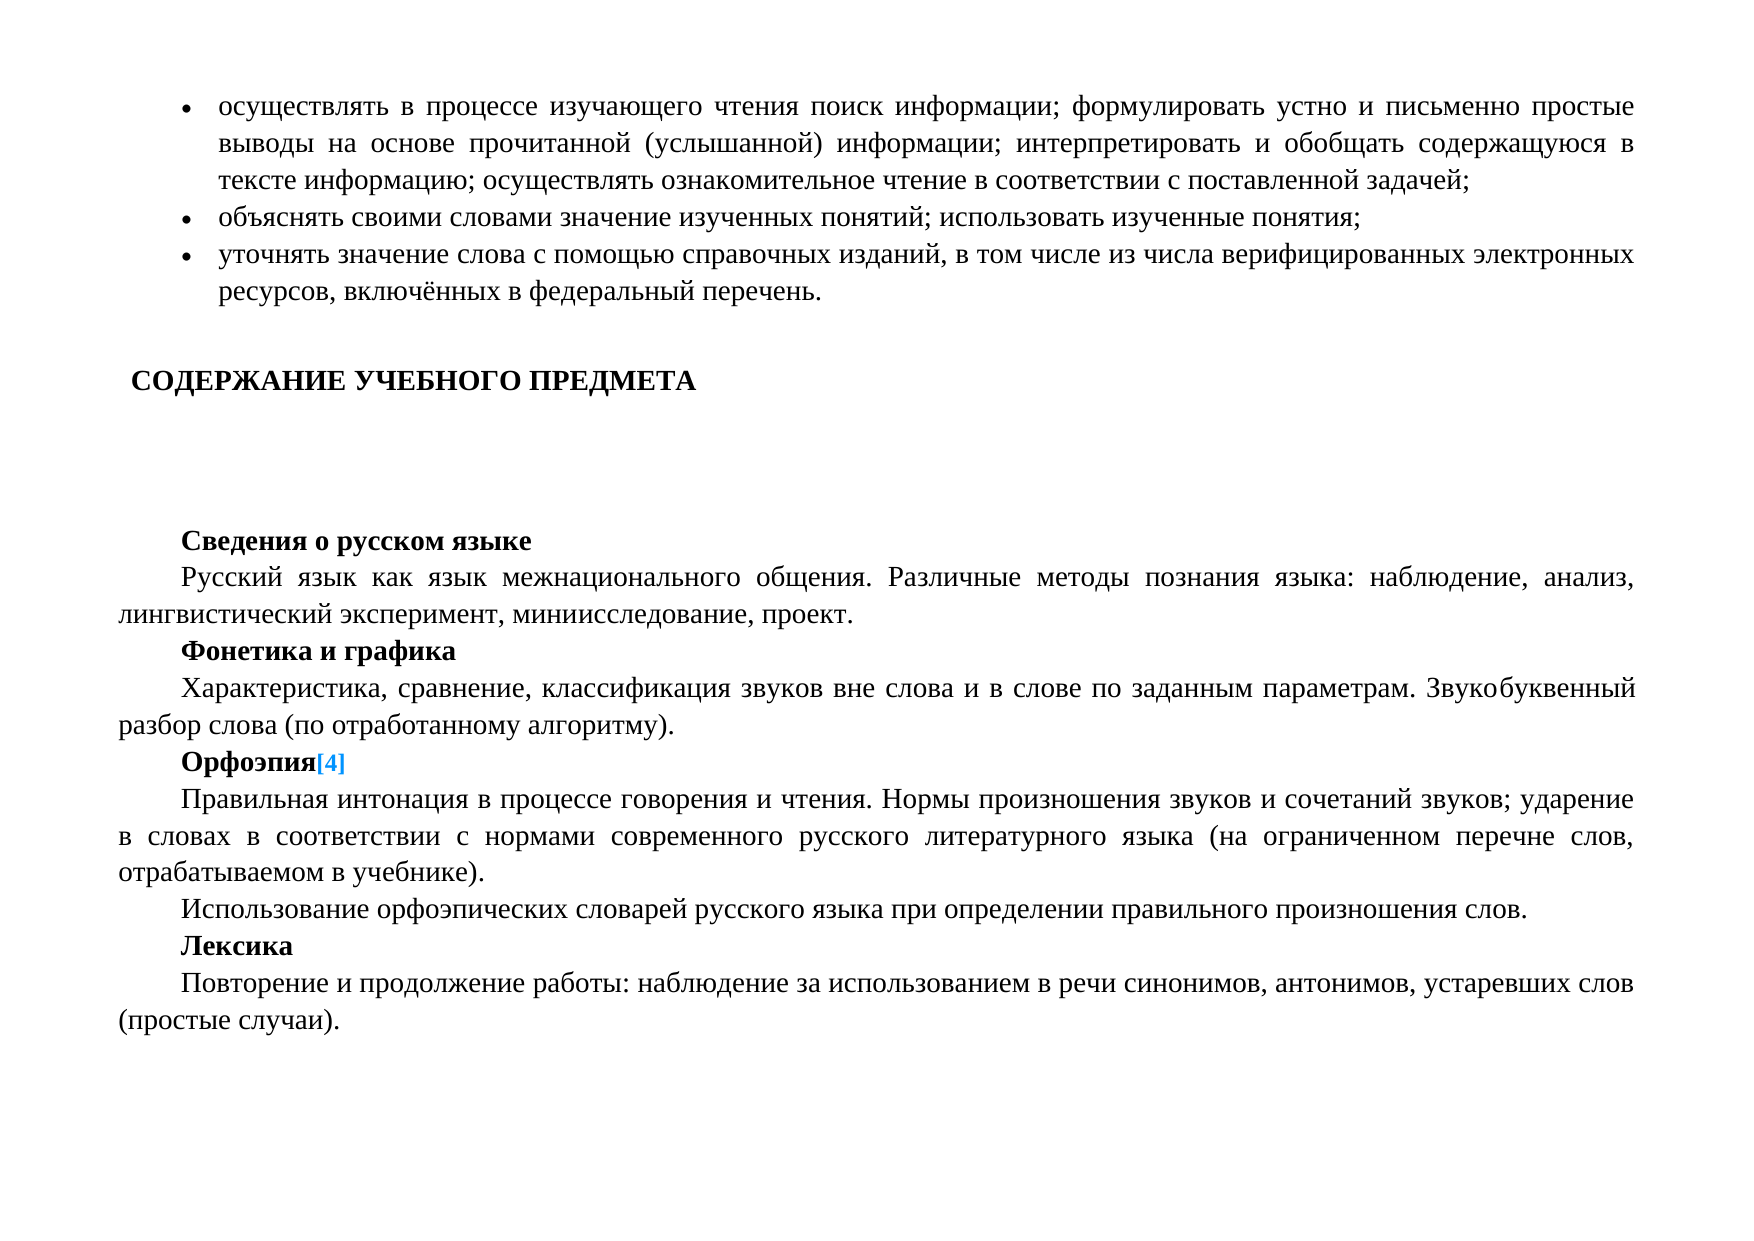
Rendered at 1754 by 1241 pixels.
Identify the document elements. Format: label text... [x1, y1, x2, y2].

text Использование орфоэпических словарей русского языка при определении правильного произношения слов. [118, 891, 1636, 925]
text СОДЕРЖАНИЕ УЧЕБНОГО ПРЕДМЕТА [131, 363, 1636, 396]
text Повторение и продолжение работы: наблюдение за использованием в речи синонимов, антонимов, устаревших слов (простые случаи). [118, 965, 1636, 1036]
text Правильная интонация в процессе говорения и чтения. Нормы произношения звуков и сочетаний звуков; ударение в словах в соответствии с нормами современного русского литературного языка (на ограниченном перечне слов, отрабатываемом в учебнике). [118, 781, 1636, 888]
list осуществлять в процессе изучающего чтения поиск информации; формулировать устно и письменно простые выводы на основе прочитанной (услышанной) информации; интерпретировать и обобщать содержащуюся в тексте информацию; осуществлять ознакомительное чтение в соответствии с поставленной задачей; [181, 88, 1636, 196]
text Характеристика, сравнение, классификация звуков вне слова и в слове по заданным параметрам. Звуко­буквенный разбор слова (по отработанному алгоритму). [118, 670, 1636, 741]
text Лексика [118, 928, 1636, 962]
text Русский язык как язык межнационального общения. Различные методы познания языка: наблюдение, анализ, лингвистический эксперимент, мини­исследование, проект. [118, 559, 1636, 630]
text Орфоэпия[4] [118, 744, 1636, 777]
text Сведения о русском языке [118, 523, 1636, 556]
list объяснять своими словами значение изученных понятий; использовать изученные понятия; [181, 199, 1636, 233]
text Фонетика и графика [118, 633, 1636, 667]
list уточнять значение слова с помощью справочных изданий, в том числе из числа верифицированных электронных ресурсов, включённых в федеральный перечень. [181, 236, 1636, 306]
